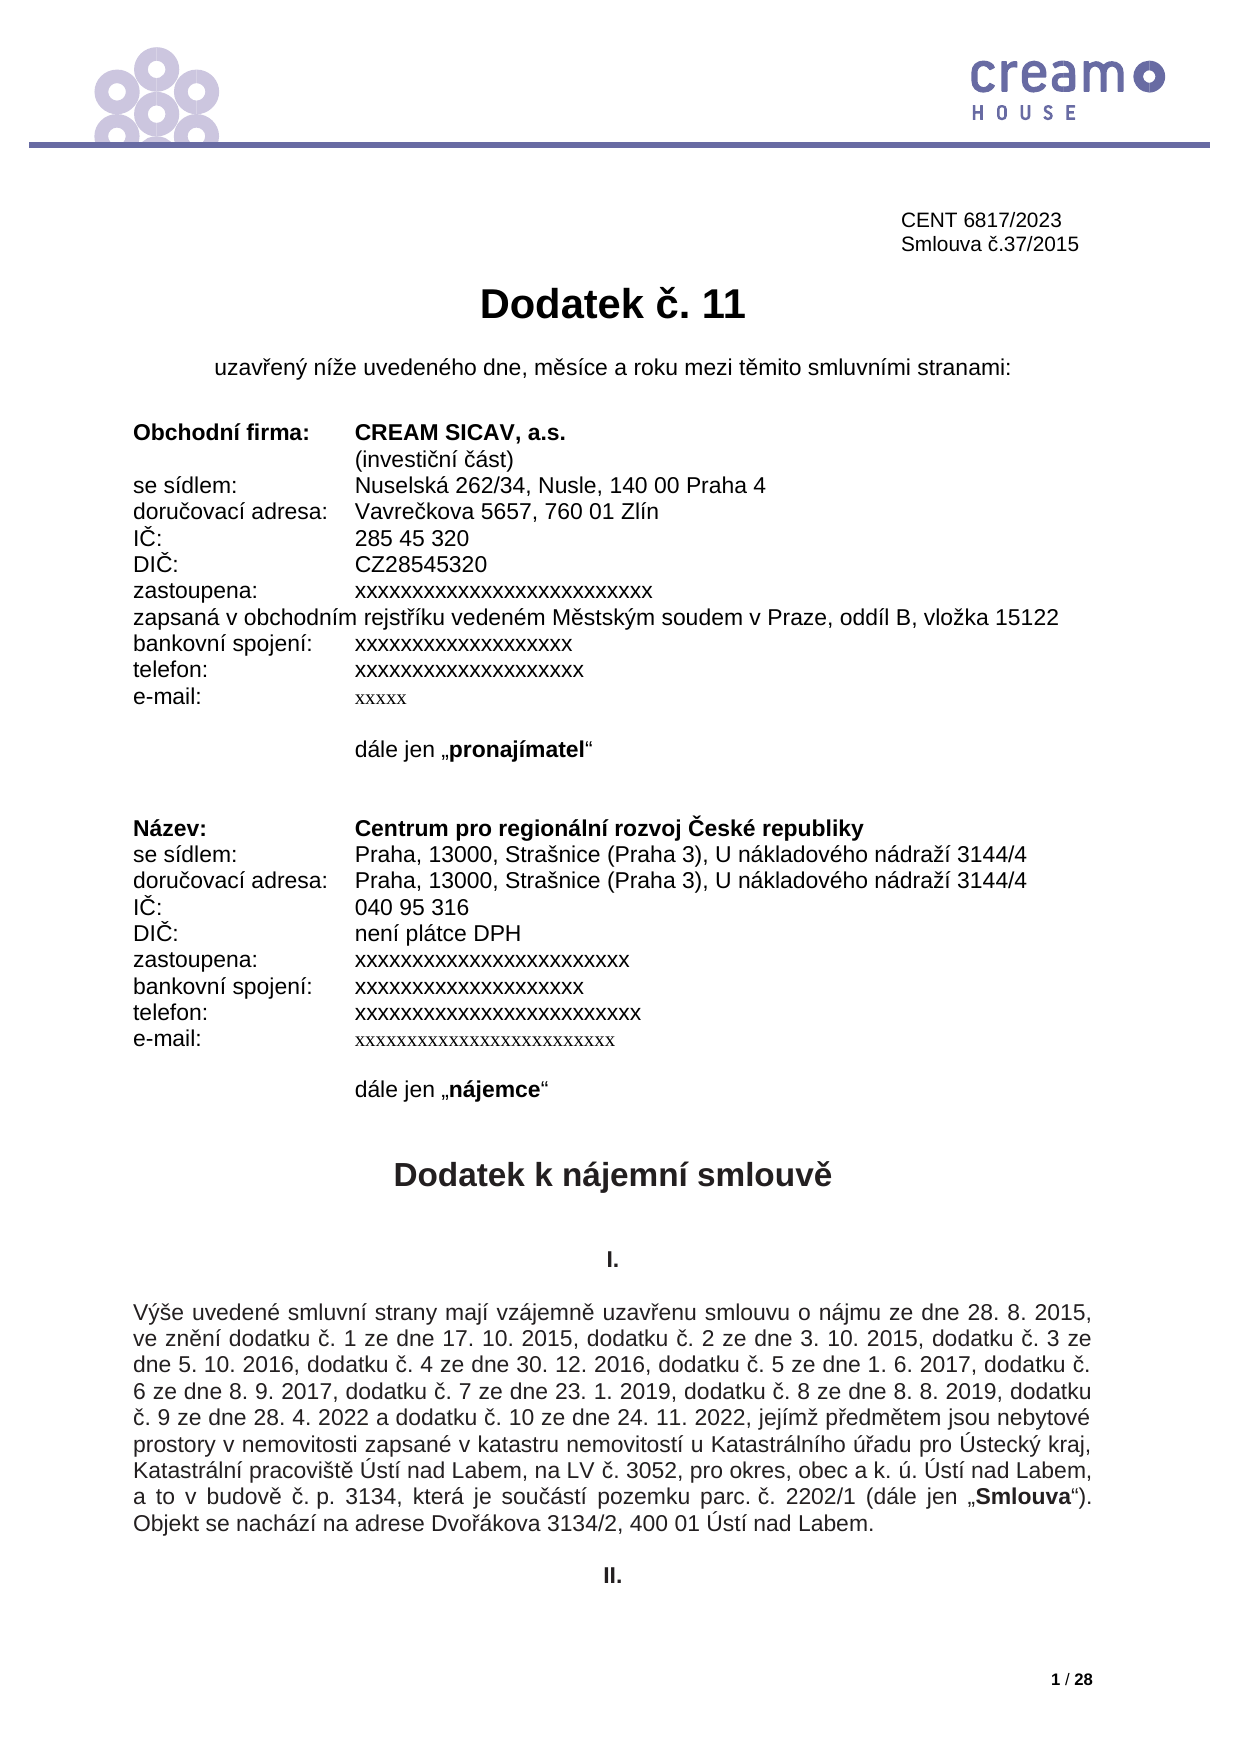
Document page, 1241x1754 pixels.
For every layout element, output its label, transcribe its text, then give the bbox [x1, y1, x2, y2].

text II. [133, 1562, 1092, 1589]
text telefon: xxxxxxxxxxxxxxxxxxxxxxxxx [133, 999, 1092, 1025]
text se sídlem: Praha, 13000, Strašnice (Praha 3), U nákladového nádraží 3144/4 [133, 841, 1092, 867]
text doručovací adresa: Praha, 13000, Strašnice (Praha 3), U nákladového nádraží 3144/4 [133, 867, 1092, 894]
text zapsaná v obchodním rejstříku vedeném Městským soudem v Praze, oddíl B, vložka 15122 [133, 604, 1092, 630]
text Výše uvedené smluvní strany mají vzájemně uzavřenu smlouvu o nájmu ze dne 28. 8. 2015, ve znění dodatku č. 1 ze dne 17. 10. 2015, dodatku č. 2 ze dne 3. 10. 2015, dodatku č. 3 ze dne 5. 10. 2016, dodatku č. 4 ze dne 30. 12. 2016, dodatku č. 5 ze dne 1. 6. 2017, dodatku č. 6 ze dne 8. 9. 2017, dodatku č. 7 ze dne 23. 1. 2019, dodatku č. 8 ze dne 8. 8. 2019, dodatku č. 9 ze dne 28. 4. 2022 a dodatku č. 10 ze dne 24. 11. 2022, jejímž předmětem jsou nebytové prostory v nemovitosti zapsané v katastru nemovitostí u Katastrálního úřadu pro Ústecký kraj, Katastrální pracoviště Ústí nad Labem, na LV č. 3052, pro okres, obec a k. ú. Ústí nad Labem, a to v budově č. p. 3134, která je součástí pozemku parc. č. 2202/1 (dále jen „Smlouva“). Objekt se nachází na adrese Dvořákova 3134/2, 400 01 Ústí nad Labem. [133, 1299, 1092, 1536]
text CENT 6817/2023 [133, 208, 1092, 232]
text zastoupena: xxxxxxxxxxxxxxxxxxxxxxxxxx [133, 577, 1092, 604]
subtitle Dodatek č. 11 [133, 280, 1092, 328]
text telefon: xxxxxxxxxxxxxxxxxxxx [133, 656, 1092, 683]
text I. [133, 1246, 1092, 1272]
text dále jen „nájemce“ [282, 1076, 1092, 1102]
text Dodatek k nájemní smlouvě [133, 1155, 1092, 1193]
text IČ: 040 95 316 [133, 894, 1092, 920]
text se sídlem: Nuselská 262/34, Nusle, 140 00 Praha 4 [133, 472, 1092, 498]
text DIČ: není plátce DPH [133, 920, 1092, 946]
subtitle Název: Centrum pro regionální rozvoj České republiky [133, 814, 1092, 841]
text DIČ: CZ28545320 [133, 551, 1092, 577]
text bankovní spojení: xxxxxxxxxxxxxxxxxxxx [133, 973, 1092, 999]
text zastoupena: xxxxxxxxxxxxxxxxxxxxxxxx [133, 946, 1092, 973]
text uzavřený níže uvedeného dne, měsíce a roku mezi těmito smluvními stranami: [133, 354, 1092, 380]
text bankovní spojení: xxxxxxxxxxxxxxxxxxx [133, 630, 1092, 656]
text dále jen „pronajímatel“ [281, 736, 1092, 762]
text e-mail: xxxxxxxxxxxxxxxxxxxxxxxxx [133, 1025, 1092, 1052]
text IČ: 285 45 320 [133, 525, 1092, 551]
text doručovací adresa: Vavrečkova 5657, 760 01 Zlín [133, 498, 1092, 525]
text (investiční část) [133, 446, 1092, 472]
text e-mail: xxxxx [133, 683, 1092, 709]
text Obchodní firma: CREAM SICAV, a.s. [133, 419, 1092, 446]
subtitle Smlouva č.37/2015 [133, 232, 1092, 256]
